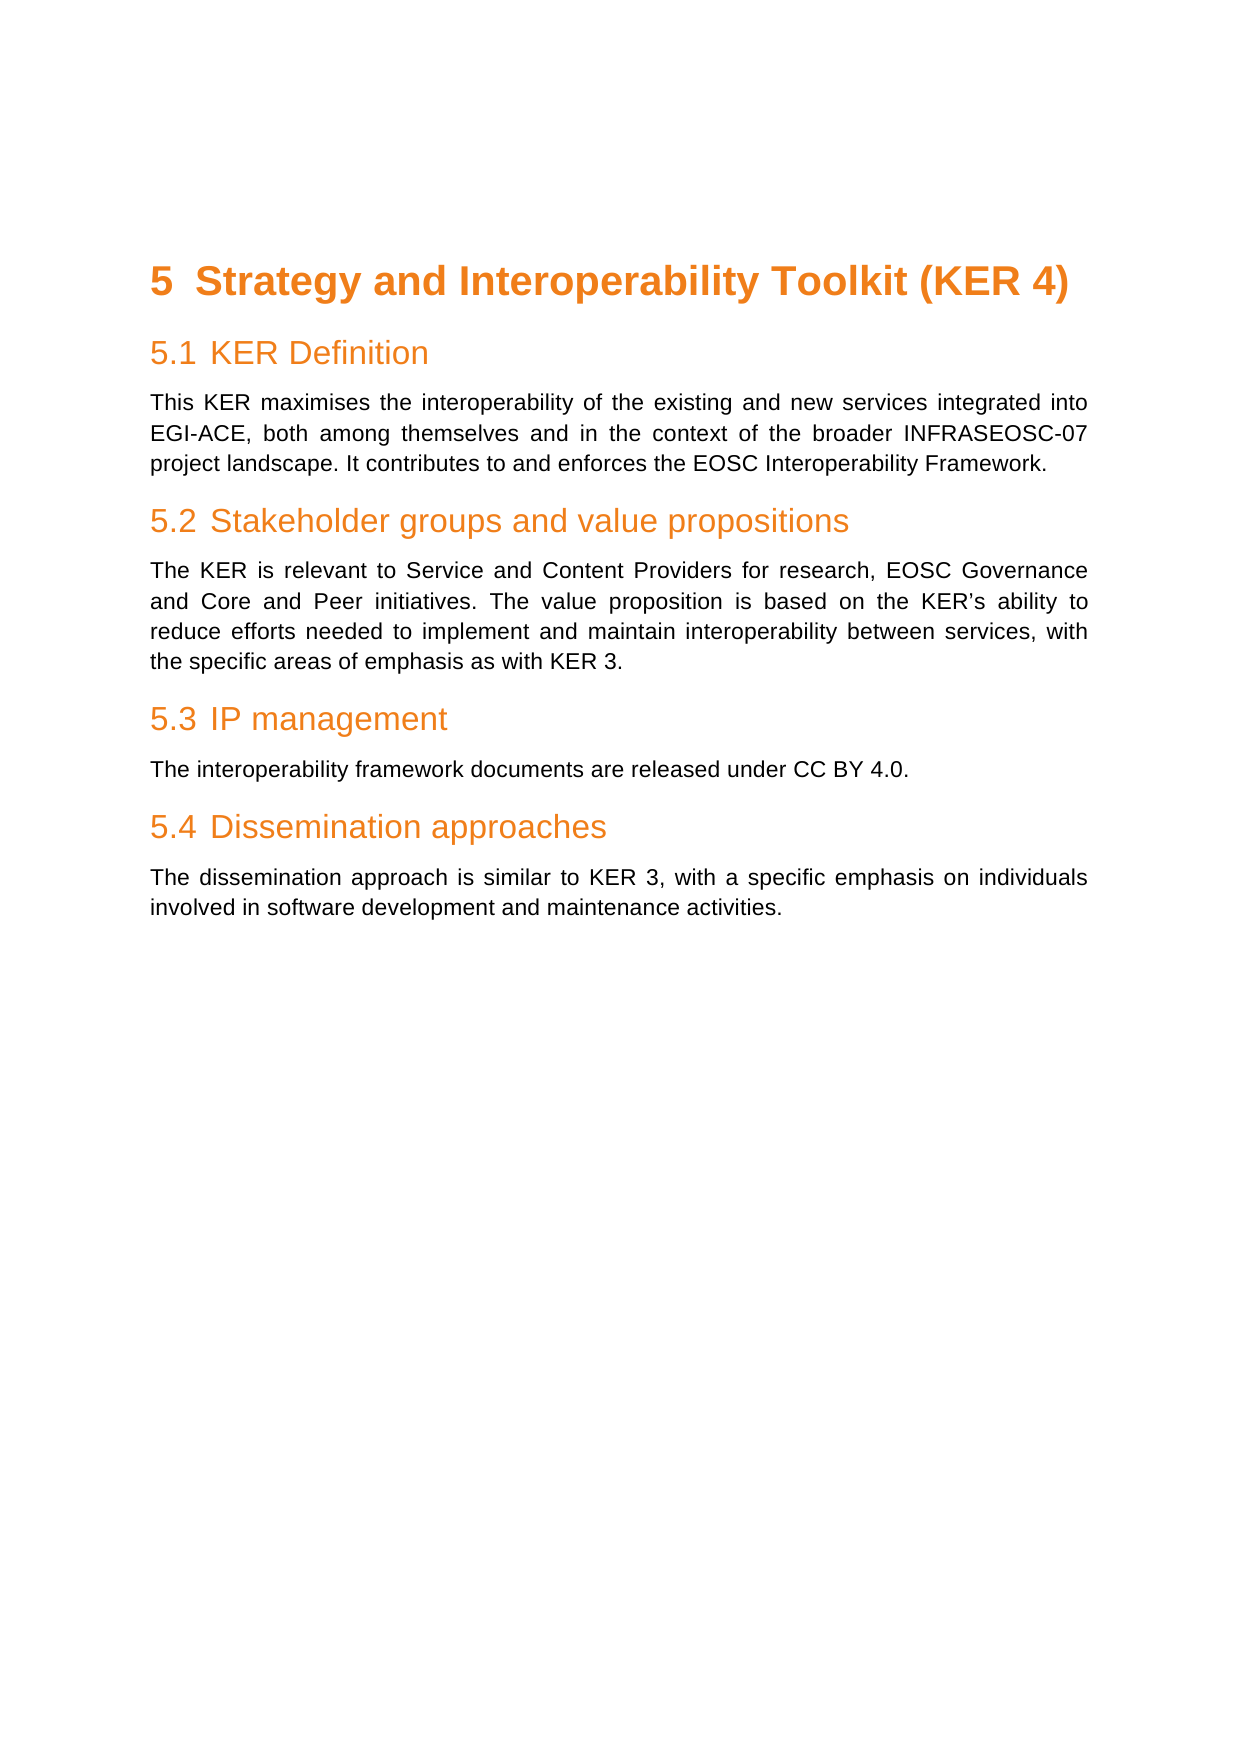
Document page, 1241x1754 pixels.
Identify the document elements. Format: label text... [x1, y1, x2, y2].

subtitle Dissemination approaches [150, 807, 1090, 845]
subtitle KER Definition [150, 333, 1090, 371]
subtitle IP management [150, 699, 1090, 738]
text The dissemination approach is similar to KER 3, with a specific emphasis on individuals involved in software development and maintenance activities. [150, 863, 1090, 920]
subtitle Strategy and Interoperability Toolkit (KER 4) [150, 257, 1090, 305]
subtitle Stakeholder groups and value propositions [150, 501, 1090, 539]
text The KER is relevant to Service and Content Providers for research, EOSC Governance and Core and Peer initiatives. The value proposition is based on the KER’s ability to reduce efforts needed to implement and maintain interoperability between services, with the specific areas of emphasis as with KER 3. [150, 557, 1090, 674]
text This KER maximises the interoperability of the existing and new services integrated into EGI-ACE, both among themselves and in the context of the broader INFRASEOSC-07 project landscape. It contributes to and enforces the EOSC Interoperability Framework. [150, 389, 1090, 476]
text The interoperability framework documents are released under CC BY 4.0. [150, 756, 1090, 782]
